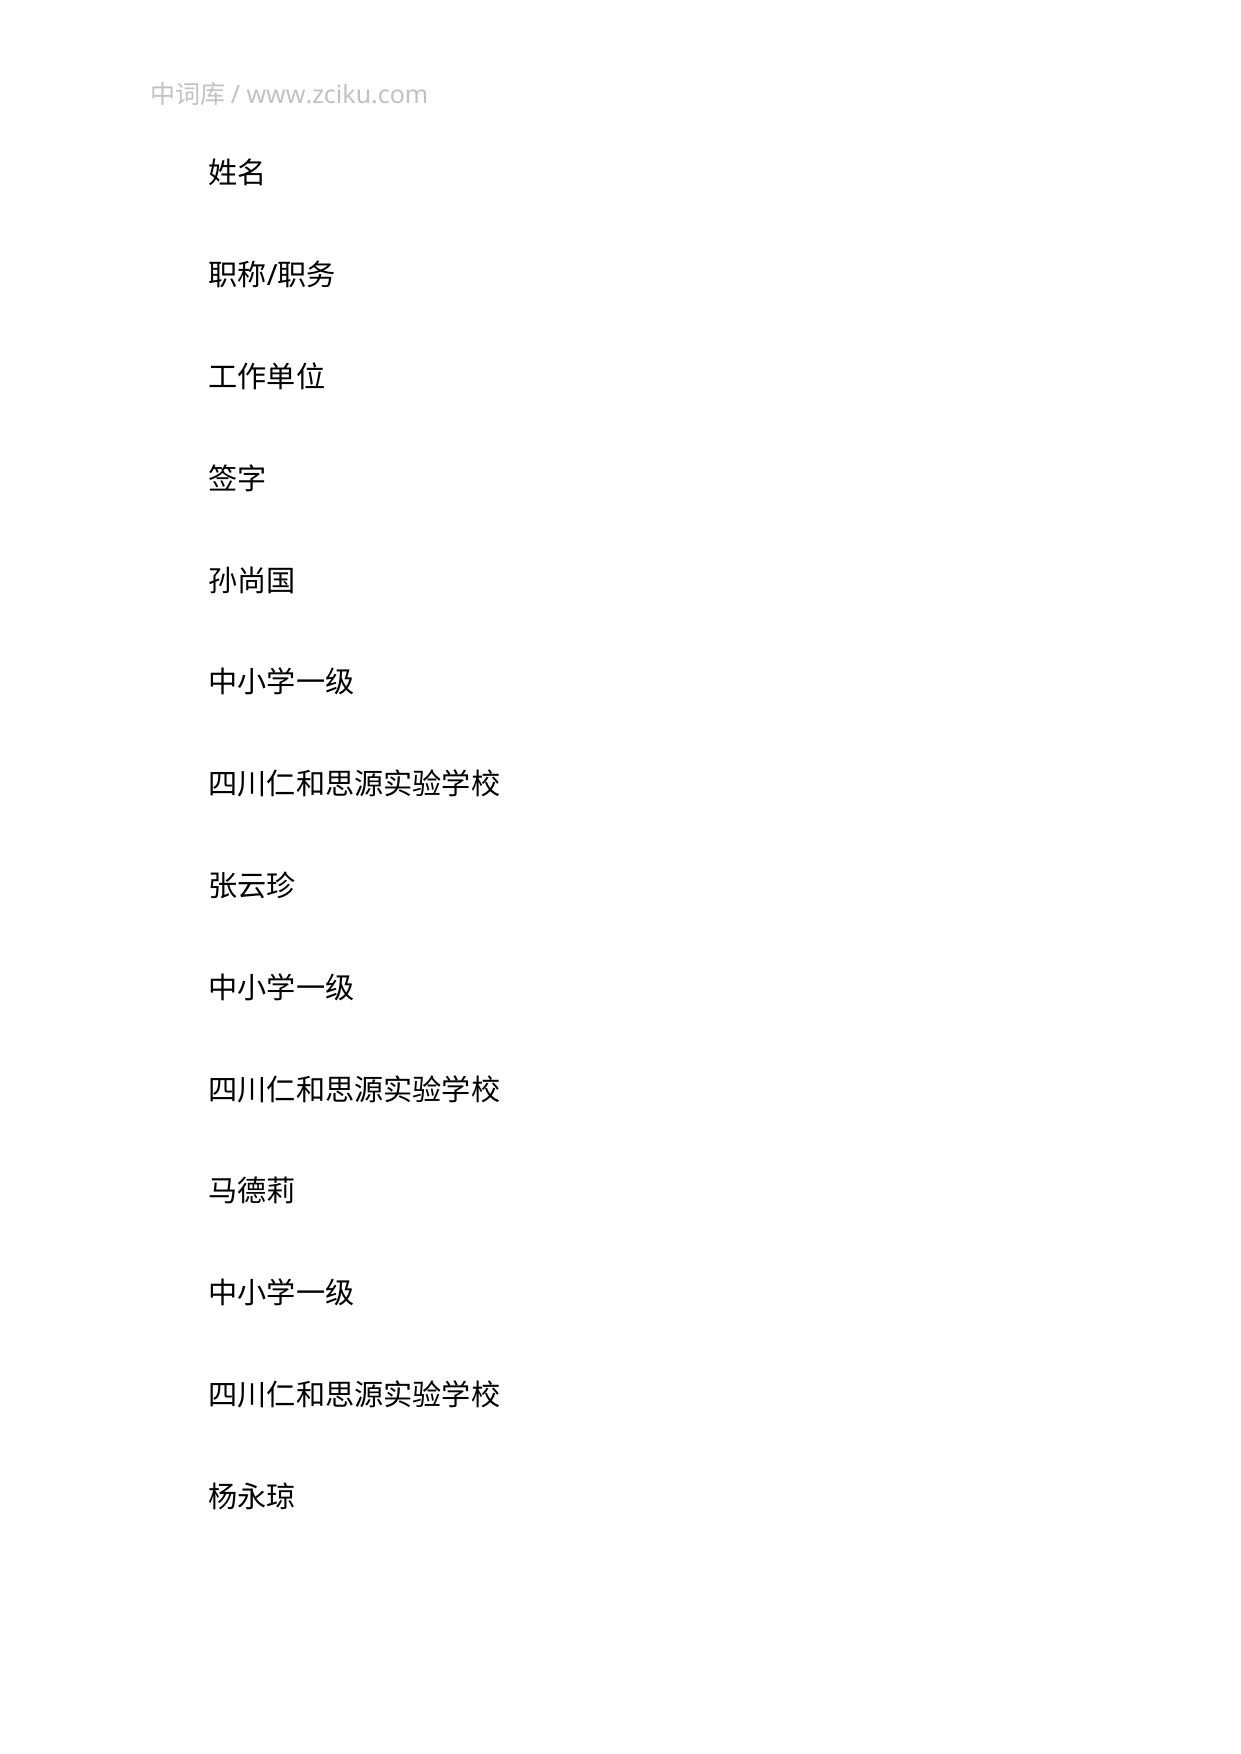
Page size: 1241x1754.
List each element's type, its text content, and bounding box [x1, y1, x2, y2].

text 职称/职务 [150, 252, 1090, 294]
text 姓名 [150, 150, 1090, 192]
text 四川仁和思源实验学校 [150, 1066, 1090, 1108]
text 四川仁和思源实验学校 [150, 1371, 1090, 1414]
text 杨永琼 [150, 1473, 1090, 1516]
text 签字 [150, 456, 1090, 498]
text 孙尚国 [150, 557, 1090, 599]
text 中小学一级 [150, 659, 1090, 701]
text 工作单位 [150, 354, 1090, 396]
text 中小学一级 [150, 1270, 1090, 1312]
text 四川仁和思源实验学校 [150, 761, 1090, 803]
text 中小学一级 [150, 964, 1090, 1007]
text 张云珍 [150, 863, 1090, 905]
text 马德莉 [150, 1168, 1090, 1210]
